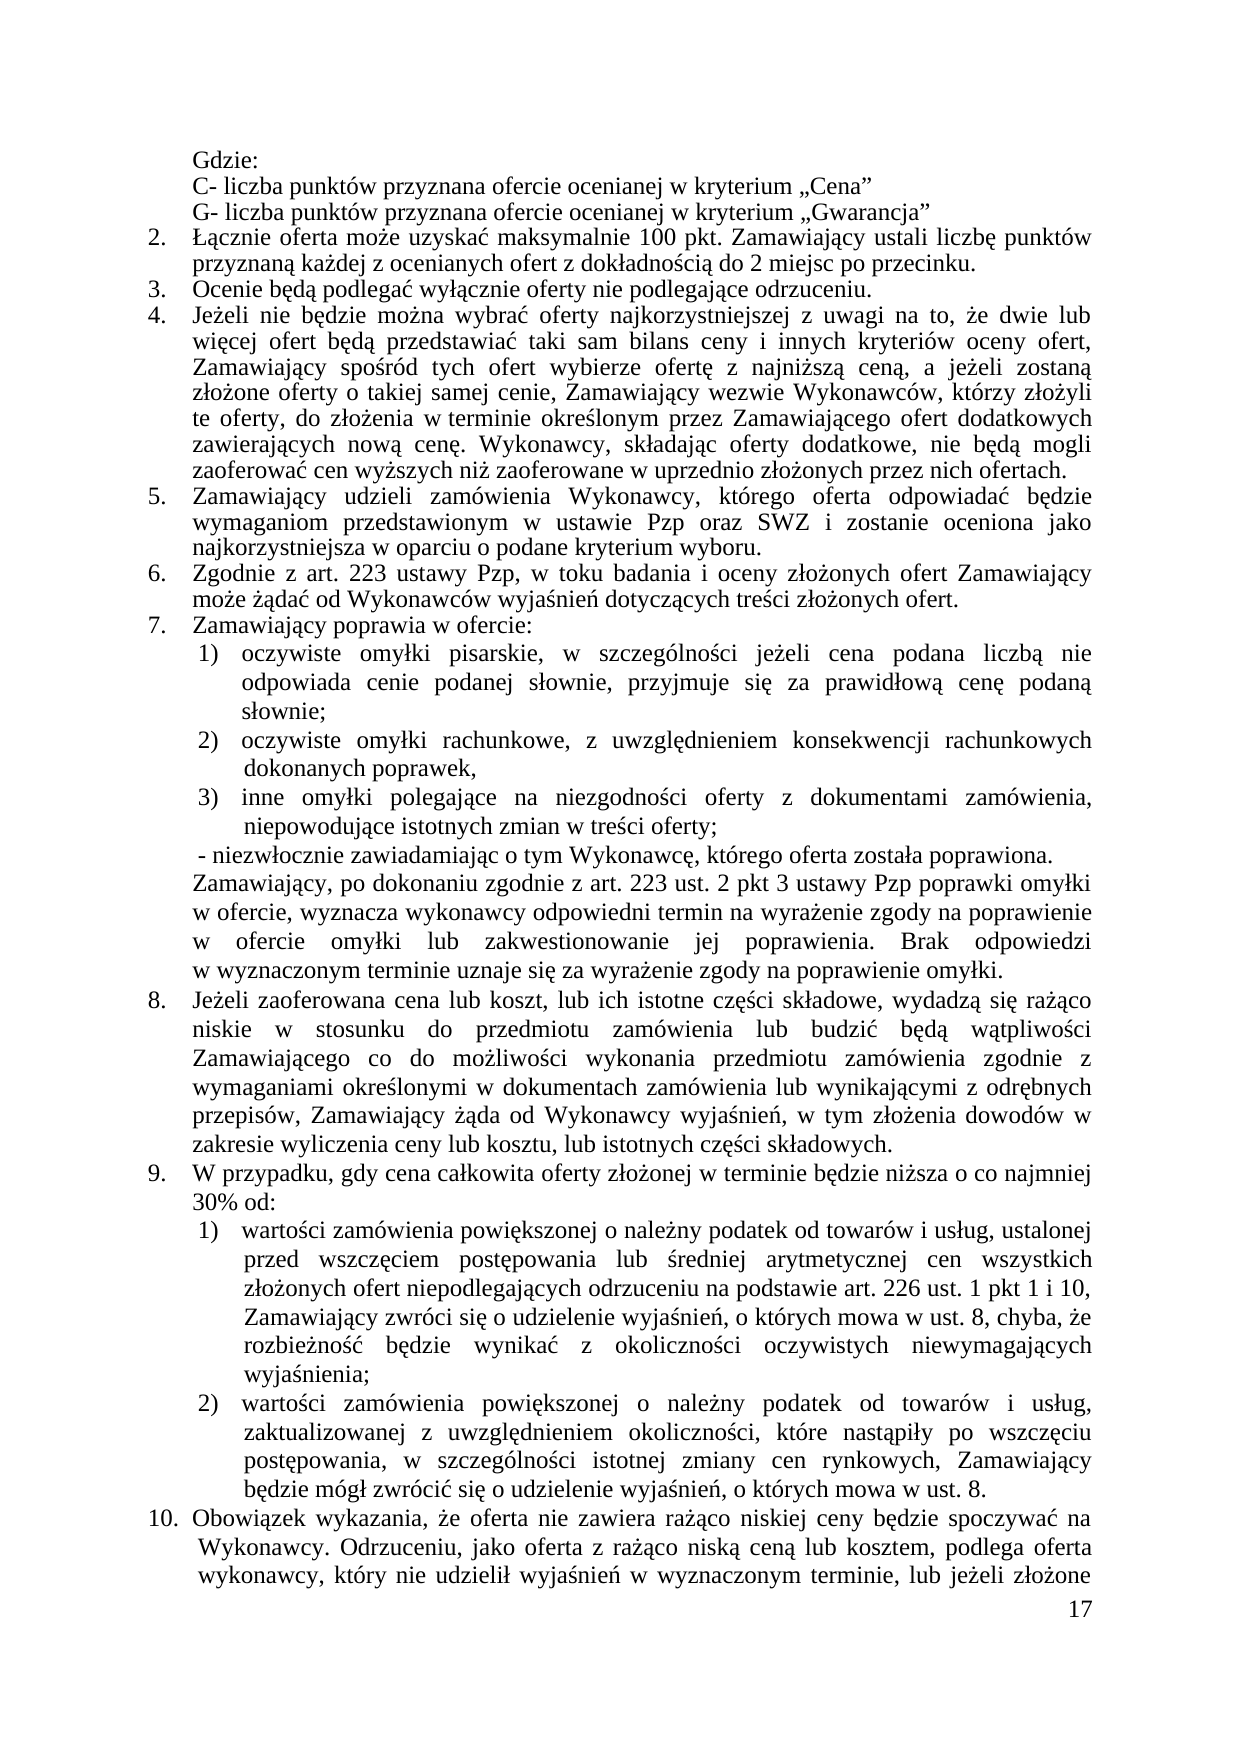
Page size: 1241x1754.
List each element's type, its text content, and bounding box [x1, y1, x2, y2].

list G- liczba punktów przyznana ofercie ocenianej w kryterium „Gwarancja” [192, 199, 1093, 225]
list Łącznie oferta może uzyskać maksymalnie 100 pkt. Zamawiający ustali liczbę punktów przyznaną każdej z ocenianych ofert z dokładnością do 2 miejsc po przecinku. [148, 225, 1093, 277]
list oczywiste omyłki rachunkowe, z uwzględnieniem konsekwencji rachunkowych dokonanych poprawek, [198, 725, 1093, 782]
list wartości zamówienia powiększonej o należny podatek od towarów i usług, zaktualizowanej z uwzględnieniem okoliczności, które nastąpiły po wszczęciu postępowania, w szczególności istotnej zmiany cen rynkowych, Zamawiający będzie mógł zwrócić się o udzielenie wyjaśnień, o których mowa w ust. 8. [198, 1388, 1093, 1503]
text - niezwłocznie zawiadamiając o tym Wykonawcę, którego oferta została poprawiona. [198, 840, 1093, 868]
list Jeżeli nie będzie można wybrać oferty najkorzystniejszej z uwagi na to, że dwie lub więcej ofert będą przedstawiać taki sam bilans ceny i innych kryteriów oceny ofert, Zamawiający spośród tych ofert wybierze ofertę z najniższą ceną, a jeżeli zostaną złożone oferty o takiej samej cenie, Zamawiający wezwie Wykonawców, którzy złożyli te oferty, do złożenia w terminie określonym przez Zamawiającego ofert dodatkowych zawierających nową cenę. Wykonawcy, składając oferty dodatkowe, nie będą mogli zaoferować cen wyższych niż zaoferowane w uprzednio złożonych przez nich ofertach. [148, 303, 1093, 483]
list Jeżeli zaoferowana cena lub koszt, lub ich istotne części składowe, wydadzą się rażąco niskie w stosunku do przedmiotu zamówienia lub budzić będą wątpliwości Zamawiającego co do możliwości wykonania przedmiotu zamówienia zgodnie z wymaganiami określonymi w dokumentach zamówienia lub wynikającymi z odrębnych przepisów, Zamawiający żąda od Wykonawcy wyjaśnień, w tym złożenia dowodów w zakresie wyliczenia ceny lub kosztu, lub istotnych części składowych. [148, 985, 1093, 1158]
list oczywiste omyłki pisarskie, w szczególności jeżeli cena podana liczbą nie odpowiada cenie podanej słownie, przyjmuje się za prawidłową cenę podaną słownie; [198, 638, 1093, 725]
list W przypadku, gdy cena całkowita oferty złożonej w terminie będzie niższa o co najmniej 30% od: [148, 1158, 1093, 1215]
list Zamawiający poprawia w ofercie: [148, 613, 1093, 638]
list Zgodnie z art. 223 ustawy Pzp, w toku badania i oceny złożonych ofert Zamawiający może żądać od Wykonawców wyjaśnień dotyczących treści złożonych ofert. [148, 561, 1093, 613]
list C- liczba punktów przyznana ofercie ocenianej w kryterium „Cena” [192, 173, 1093, 199]
list Gdzie: [192, 148, 1093, 173]
list wartości zamówienia powiększonej o należny podatek od towarów i usług, ustalonej przed wszczęciem postępowania lub średniej arytmetycznej cen wszystkich złożonych ofert niepodlegających odrzuceniu na podstawie art. 226 ust. 1 pkt 1 i 10, Zamawiający zwróci się o udzielenie wyjaśnień, o których mowa w ust. 8, chyba, że rozbieżność będzie wynikać z okoliczności oczywistych niewymagających wyjaśnienia; [198, 1215, 1093, 1388]
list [148, 1503, 1093, 1589]
list Zamawiający udzieli zamówienia Wykonawcy, którego oferta odpowiadać będzie wymaganiom przedstawionym w ustawie Pzp oraz SWZ i zostanie oceniona jako najkorzystniejsza w oparciu o podane kryterium wyboru. [148, 483, 1093, 561]
list Ocenie będą podlegać wyłącznie oferty nie podlegające odrzuceniu. [148, 277, 1093, 303]
text Zamawiający, po dokonaniu zgodnie z art. 223 ust. 2 pkt 3 ustawy Pzp poprawki omyłki w ofercie, wyznacza wykonawcy odpowiedni termin na wyrażenie zgody na poprawienie w ofercie omyłki lub zakwestionowanie jej poprawienia. Brak odpowiedzi w wyznaczonym terminie uznaje się za wyrażenie zgody na poprawienie omyłki. [192, 868, 1093, 983]
list inne omyłki polegające na niezgodności oferty z dokumentami zamówienia, niepowodujące istotnych zmian w treści oferty; [198, 782, 1093, 840]
